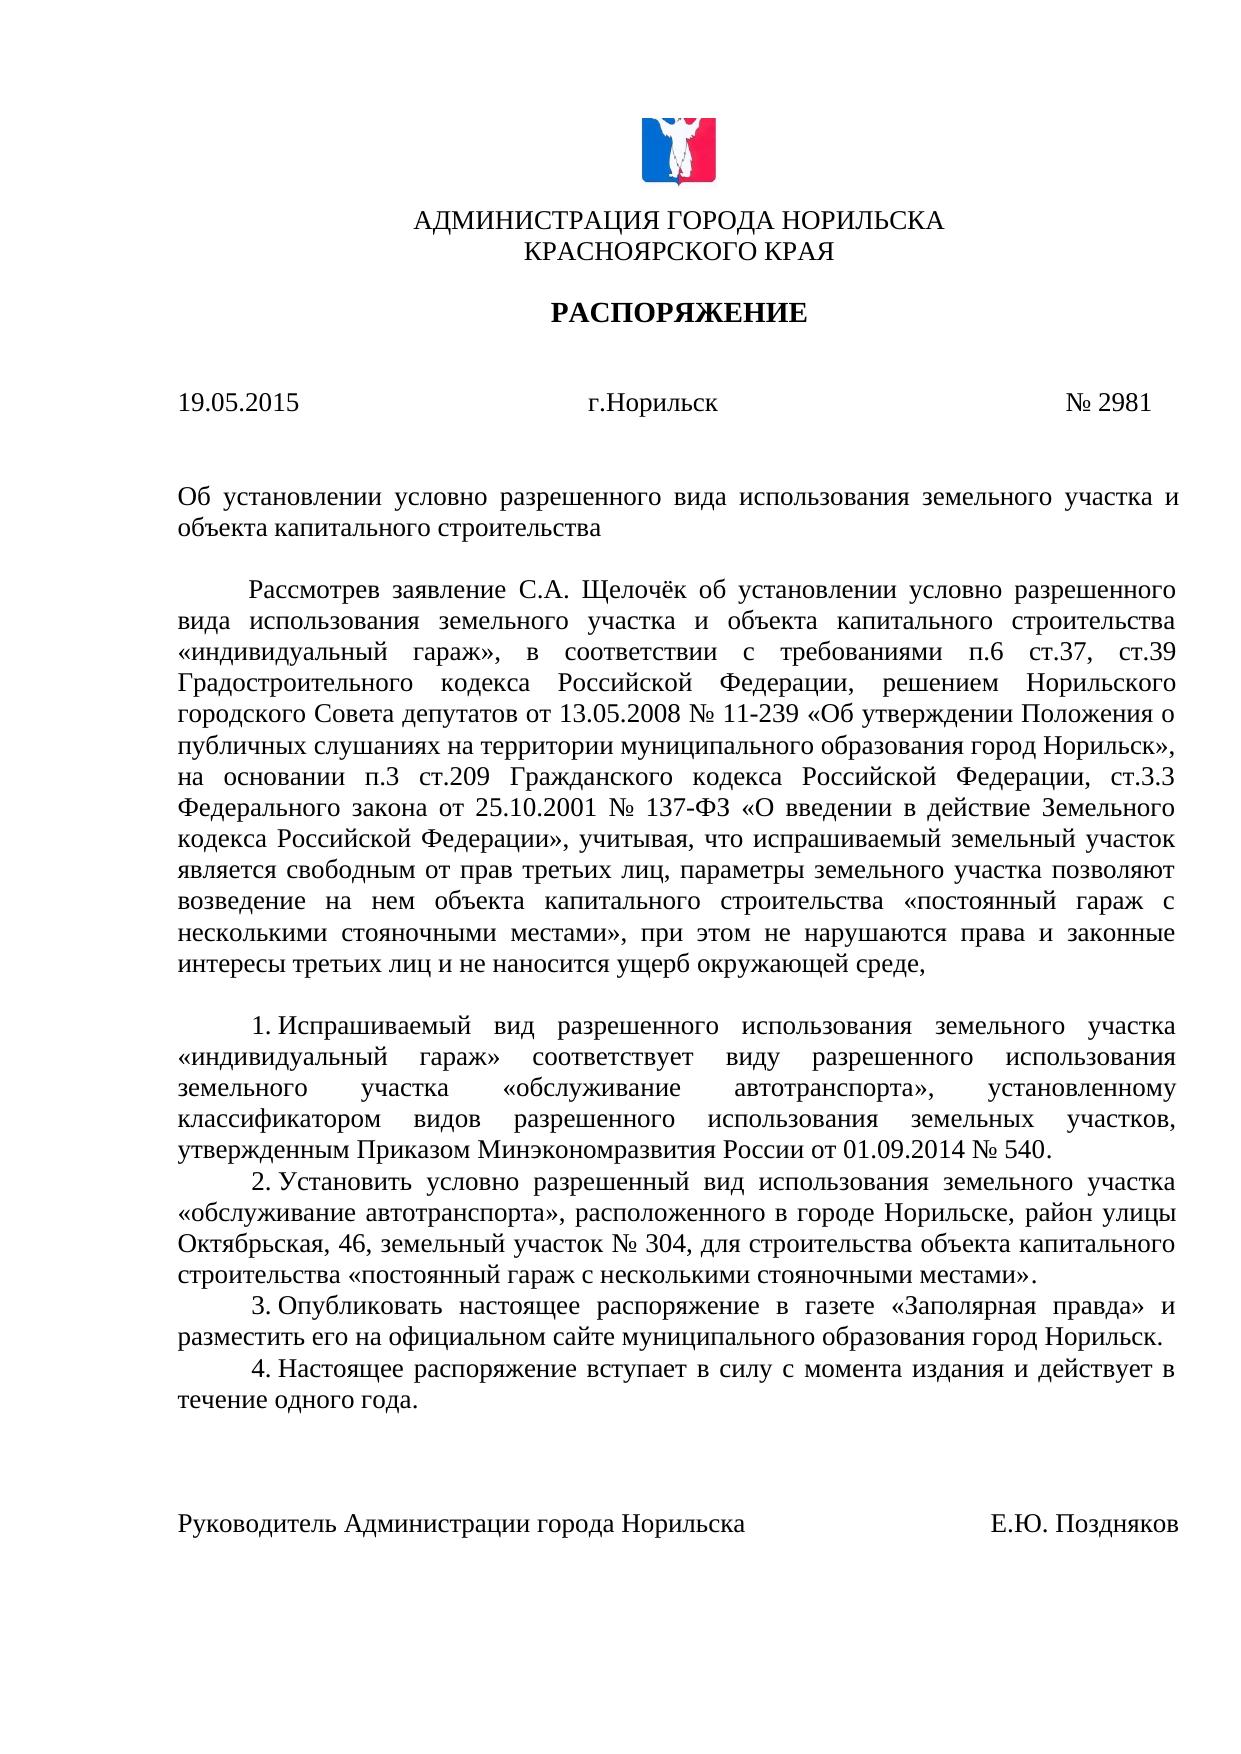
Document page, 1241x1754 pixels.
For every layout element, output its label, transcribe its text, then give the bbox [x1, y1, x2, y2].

text КРАСНОЯРСКОГО КРАЯ [177, 235, 1181, 266]
subtitle Об установлении условно разрешенного вида использования земельного участка и объекта капитального строительства [177, 479, 1181, 542]
picture [641, 118, 718, 189]
text Рассмотрев заявление С.А. Щелочёк об установлении условно разрешенного вида использования земельного участка и объекта капитального строительства «индивидуальный гараж», в соответствии с требованиями п.6 ст.37, ст.39 Градостроительного кодекса Российской Федерации, решением Норильского городского Совета депутатов от 13.05.2008 № 11-239 «Об утверждении Положения о публичных слушаниях на территории муниципального образования город Норильск», на основании п.3 ст.209 Гражданского кодекса Российской Федерации, ст.3.3 Федерального закона от 25.10.2001 № 137-ФЗ «О введении в действие Земельного кодекса Российской Федерации», учитывая, что испрашиваемый земельный участок является свободным от прав третьих лиц, параметры земельного участка позволяют возведение на нем объекта капитального строительства «постоянный гараж с несколькими стояночными местами», при этом не нарушаются права и законные интересы третьих лиц и не наносится ущерб окружающей среде, [177, 573, 1177, 978]
text 1. Испрашиваемый вид разрешенного использования земельного участка «индивидуальный гараж» соответствует виду разрешенного использования земельного участка «обслуживание автотранспорта», установленному классификатором видов разрешенного использования земельных участков, утвержденным Приказом Минэкономразвития России от 01.09.2014 № 540. [177, 1009, 1177, 1165]
text 3. Опубликовать настоящее распоряжение в газете «Заполярная правда» и разместить его на официальном сайте муниципального образования город Норильск. [177, 1289, 1177, 1352]
text 4. Настоящее распоряжение вступает в силу с момента издания и действует в течение одного года. [177, 1352, 1177, 1414]
text Руководитель Администрации города Норильска Е.Ю. Поздняков [177, 1507, 1181, 1538]
text 2. Установить условно разрешенный вид использования земельного участка «обслуживание автотранспорта», расположенного в городе Норильске, район улицы Октябрьская, 46, земельный участок № 304, для строительства объекта капитального строительства «постоянный гараж с несколькими стояночными местами». [177, 1165, 1177, 1289]
subtitle РАСПОРЯЖЕНИЕ [177, 295, 1181, 329]
text 19.05.2015 г.Норильск № 2981 [177, 386, 1187, 417]
text АДМИНИСТРАЦИЯ ГОРОДА НОРИЛЬСКА [177, 206, 1181, 235]
